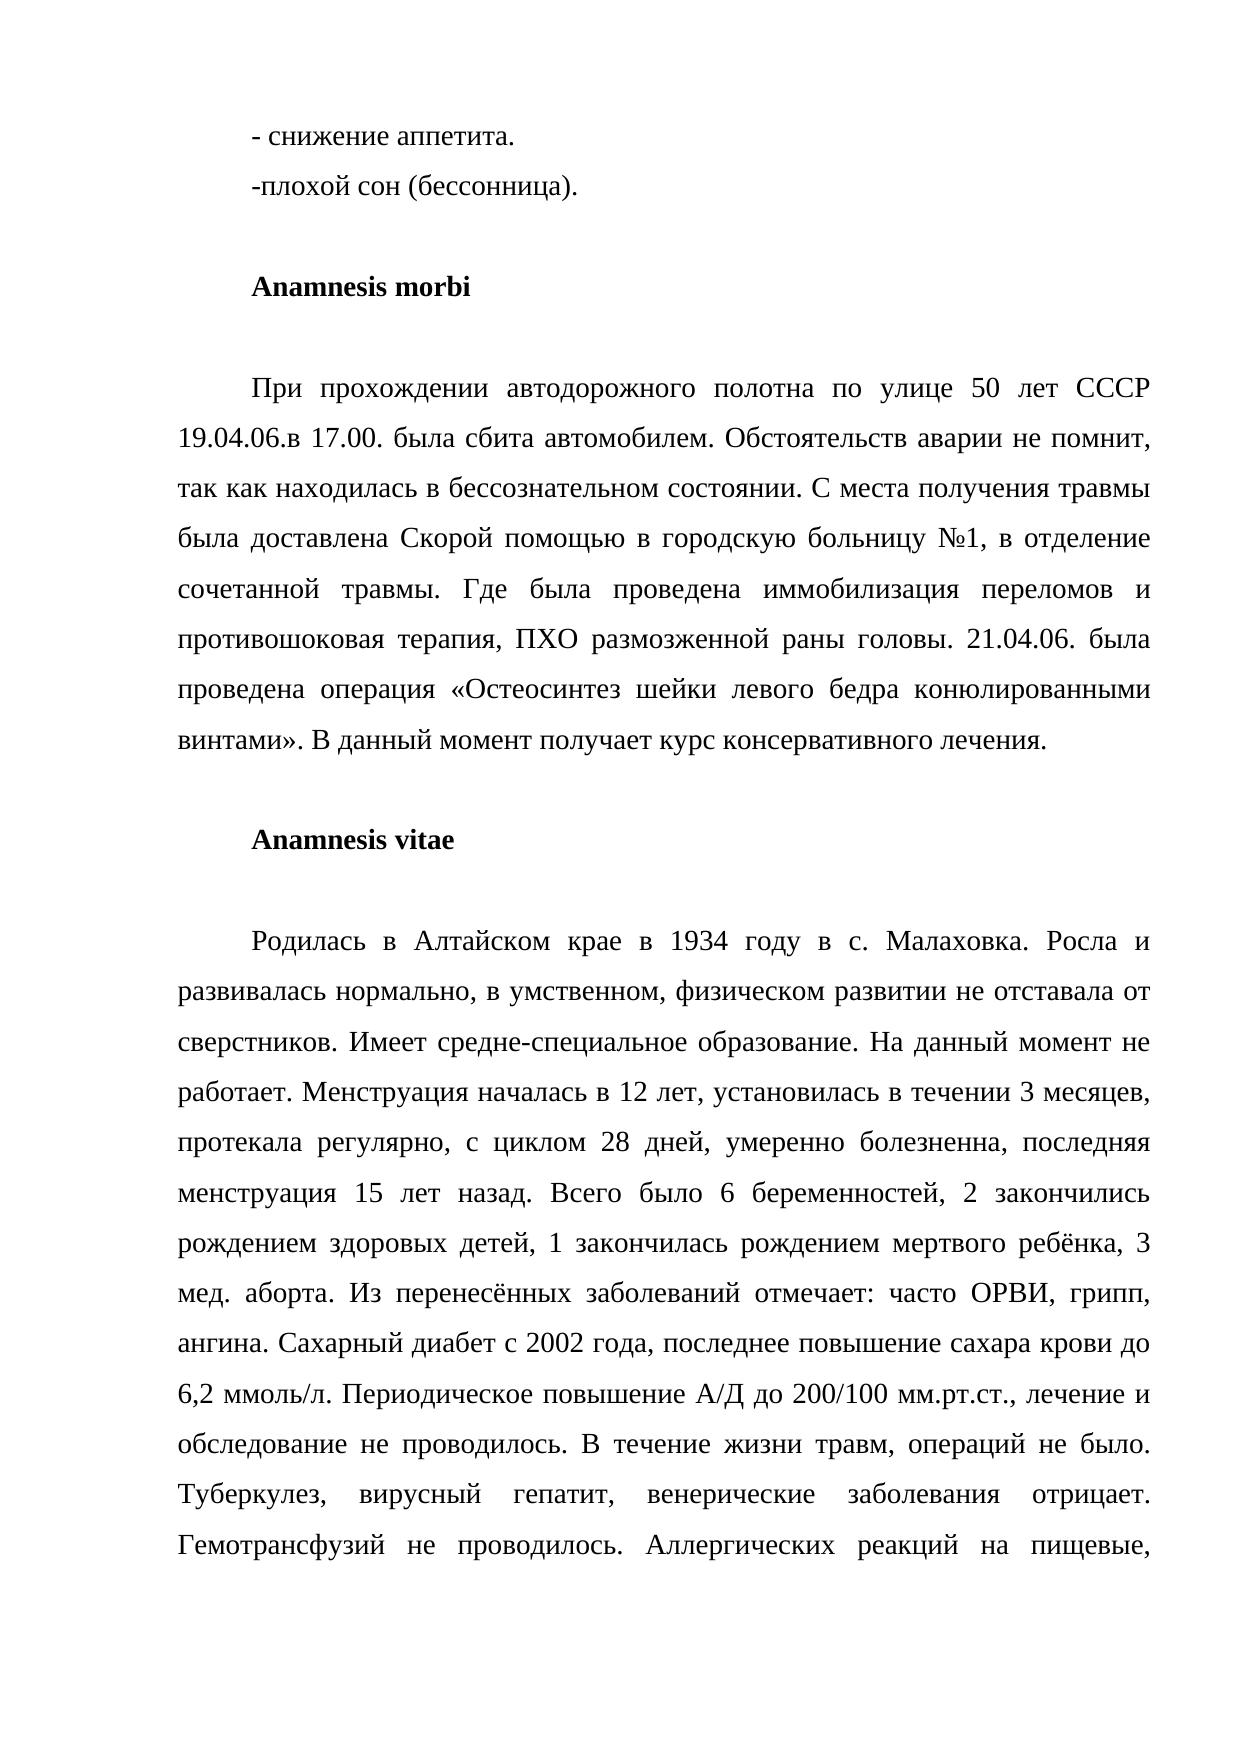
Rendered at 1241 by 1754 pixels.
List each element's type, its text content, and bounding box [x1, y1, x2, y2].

text - снижение аппетита. [177, 118, 1152, 152]
text При прохождении автодорожного полотна по улице 50 лет СССР 19.04.06.в 17.00. была сбита автомобилем. Обстоятельств аварии не помнит, так как находилась в бессознательном состоянии. С места получения травмы была доставлена Скорой помощью в городскую больницу №1, в отделение сочетанной травмы. Где была проведена иммобилизация переломов и противошоковая терапия, ПХО размозженной раны головы. 21.04.06. была проведена операция «Остеосинтез шейки левого бедра конюлированными винтами». В данный момент получает курс консервативного лечения. [177, 370, 1152, 755]
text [177, 923, 1152, 1560]
text -плохой сон (бессонница). [177, 168, 1152, 202]
text Аnamnesis vitae [177, 822, 1152, 856]
text Аnamnesis morbi [177, 269, 1152, 303]
